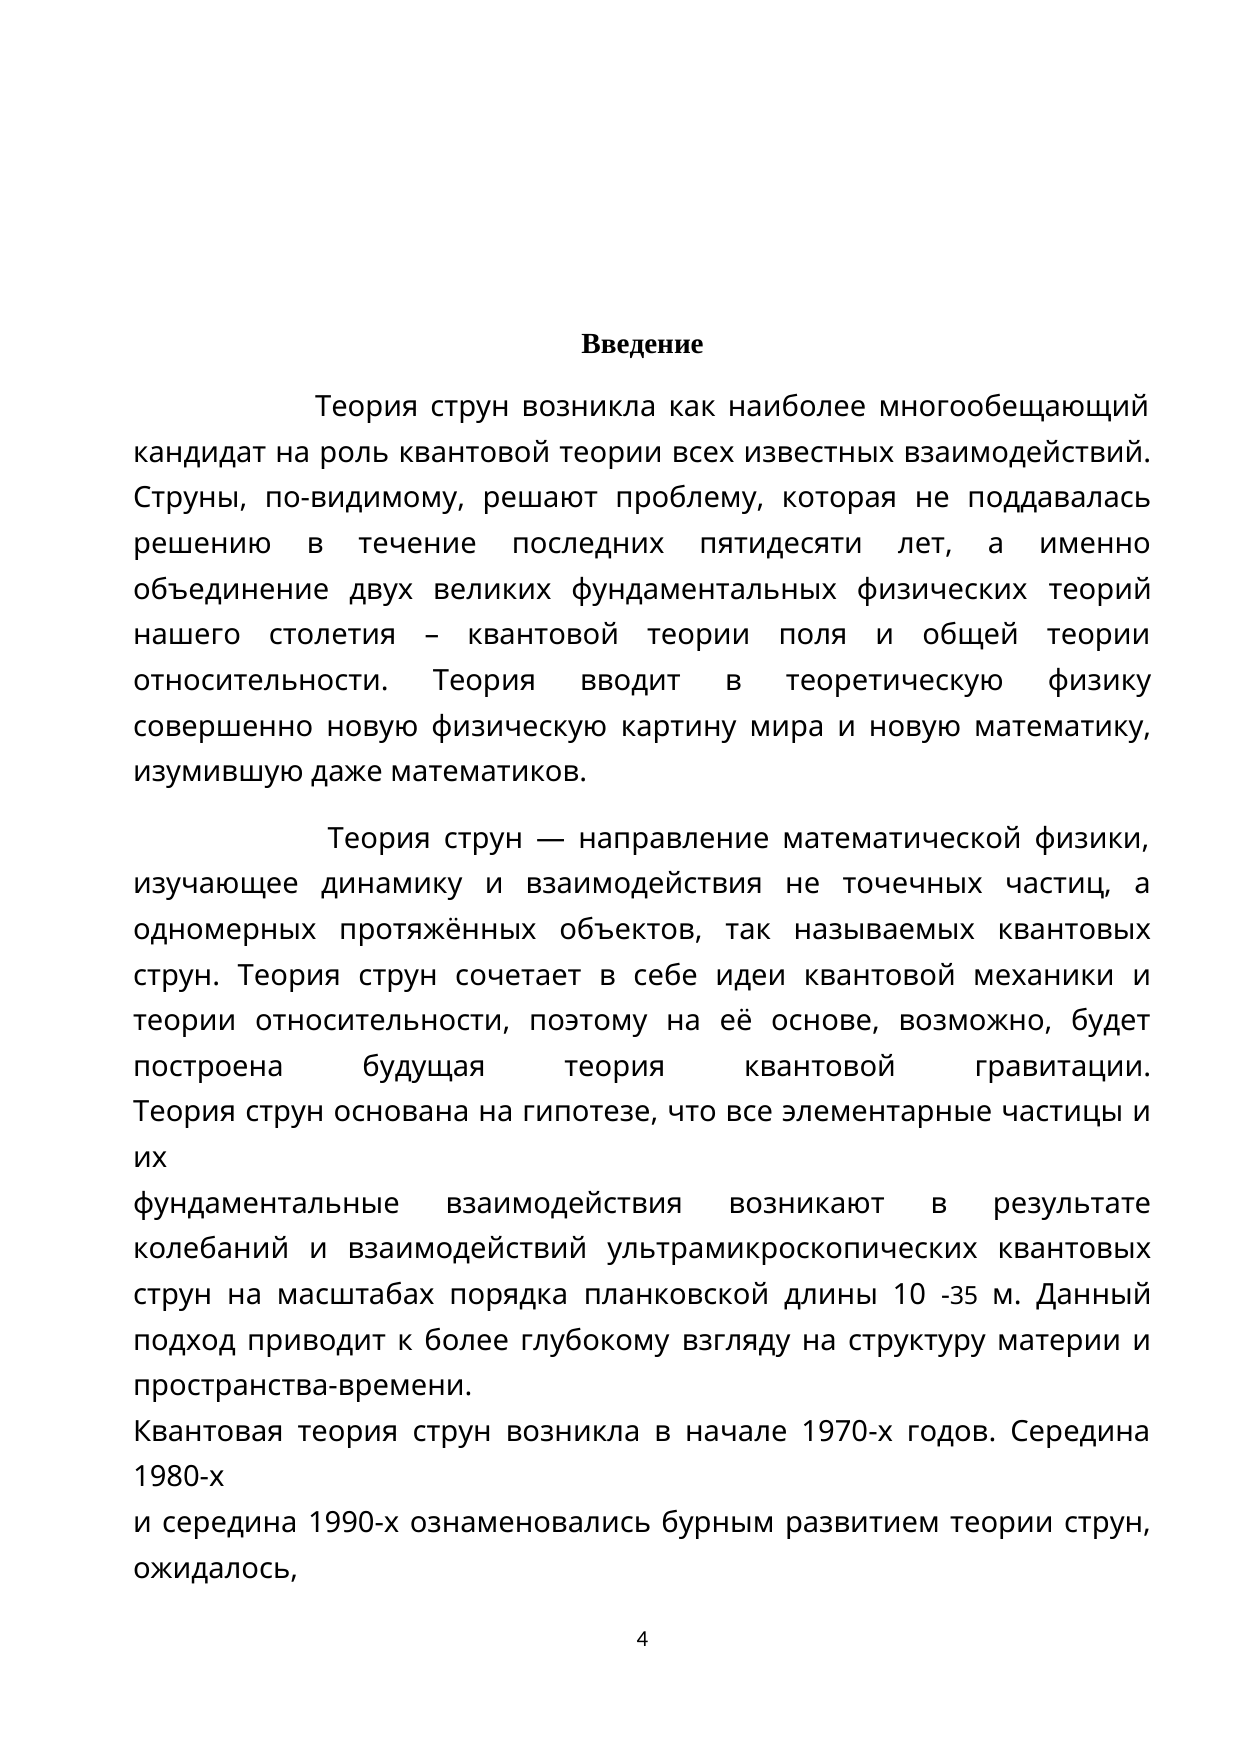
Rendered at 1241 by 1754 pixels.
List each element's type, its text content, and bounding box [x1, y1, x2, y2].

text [133, 817, 1152, 1587]
text Введение [133, 326, 1152, 360]
text Теория струн возникла как наиболее многообещающий кандидат на роль квантовой теории всех известных взаимодействий. Струны, по-видимому, решают проблему, которая не поддавалась решению в течение последних пятидесяти лет, а именно объединение двух великих фундаментальных физических теорий нашего столетия – квантовой теории поля и общей теории относительности. Теория вводит в теоретическую физику совершенно новую физическую картину мира и новую математику, изумившую даже математиков. [133, 386, 1152, 790]
